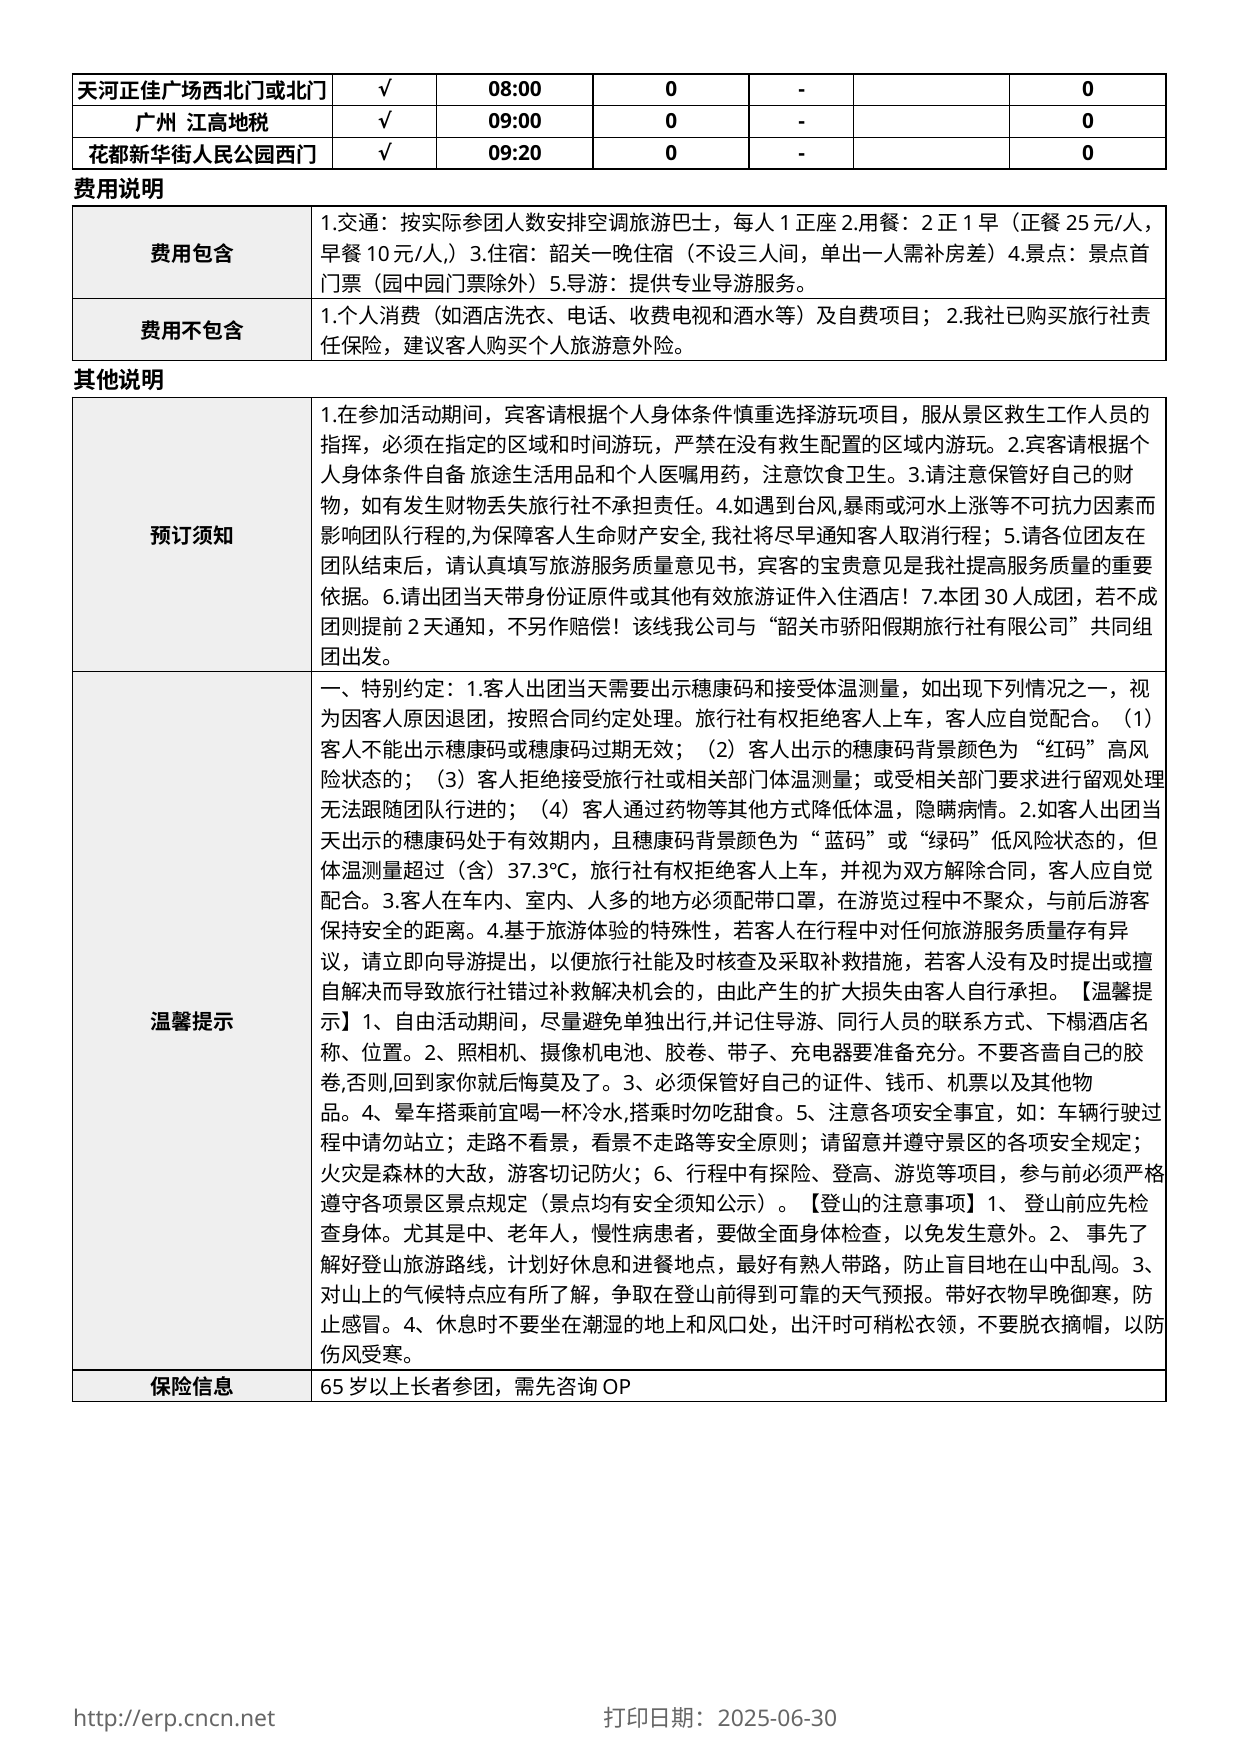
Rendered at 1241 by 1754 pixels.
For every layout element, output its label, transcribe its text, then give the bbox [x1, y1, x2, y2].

table_cell 0 [1010, 138, 1165, 168]
table_cell √ [333, 75, 436, 105]
text 其他说明 [73, 362, 1167, 396]
table_cell 一、特别约定： [312, 672, 1165, 1369]
text 费用说明 [73, 171, 1167, 204]
table_cell - [750, 75, 853, 105]
table_cell 天河正佳广场西北门或北门 [73, 75, 332, 105]
table_cell - [750, 106, 853, 136]
table_cell 65岁以上长者参团，需先咨询OP [312, 1371, 1165, 1401]
table_cell 08:00 [437, 75, 592, 105]
table_cell √ [333, 138, 436, 168]
table_header 预订须知 [73, 398, 311, 671]
table_cell 广州 江高地税 [73, 106, 332, 136]
table_cell 0 [594, 138, 748, 168]
table_cell 0 [1010, 75, 1165, 105]
table_cell 09:00 [437, 106, 592, 136]
table_cell [854, 106, 1009, 136]
table_cell 09:20 [437, 138, 592, 168]
table_header 费用包含 [73, 207, 311, 298]
table_header 1.交通：按实际参团人数安排空调旅游巴士，每人1正座 [312, 207, 1165, 298]
table_cell 费用不包含 [73, 299, 311, 360]
table_cell 1.个人消费（如酒店洗衣、电话、收费电视和酒水等）及自费项目； [312, 299, 1165, 360]
table_cell 0 [1010, 106, 1165, 136]
table_cell [854, 138, 1009, 168]
table_cell 花都新华街人民公园西门 [73, 138, 332, 168]
table_cell - [750, 138, 853, 168]
table_cell [854, 75, 1009, 105]
table_cell 温馨提示 [73, 672, 311, 1369]
table_cell √ [333, 106, 436, 136]
table_header 1.在参加活动期间，宾客请根据个人身体条件慎重选择游玩项目，服从景区救生工作人员的指挥，必须在指定的区域和时间游玩，严禁在没有救生配置的区域内游玩。 [312, 398, 1165, 671]
table_cell 0 [594, 75, 748, 105]
table_cell 0 [594, 106, 748, 136]
table_cell 保险信息 [73, 1371, 311, 1401]
